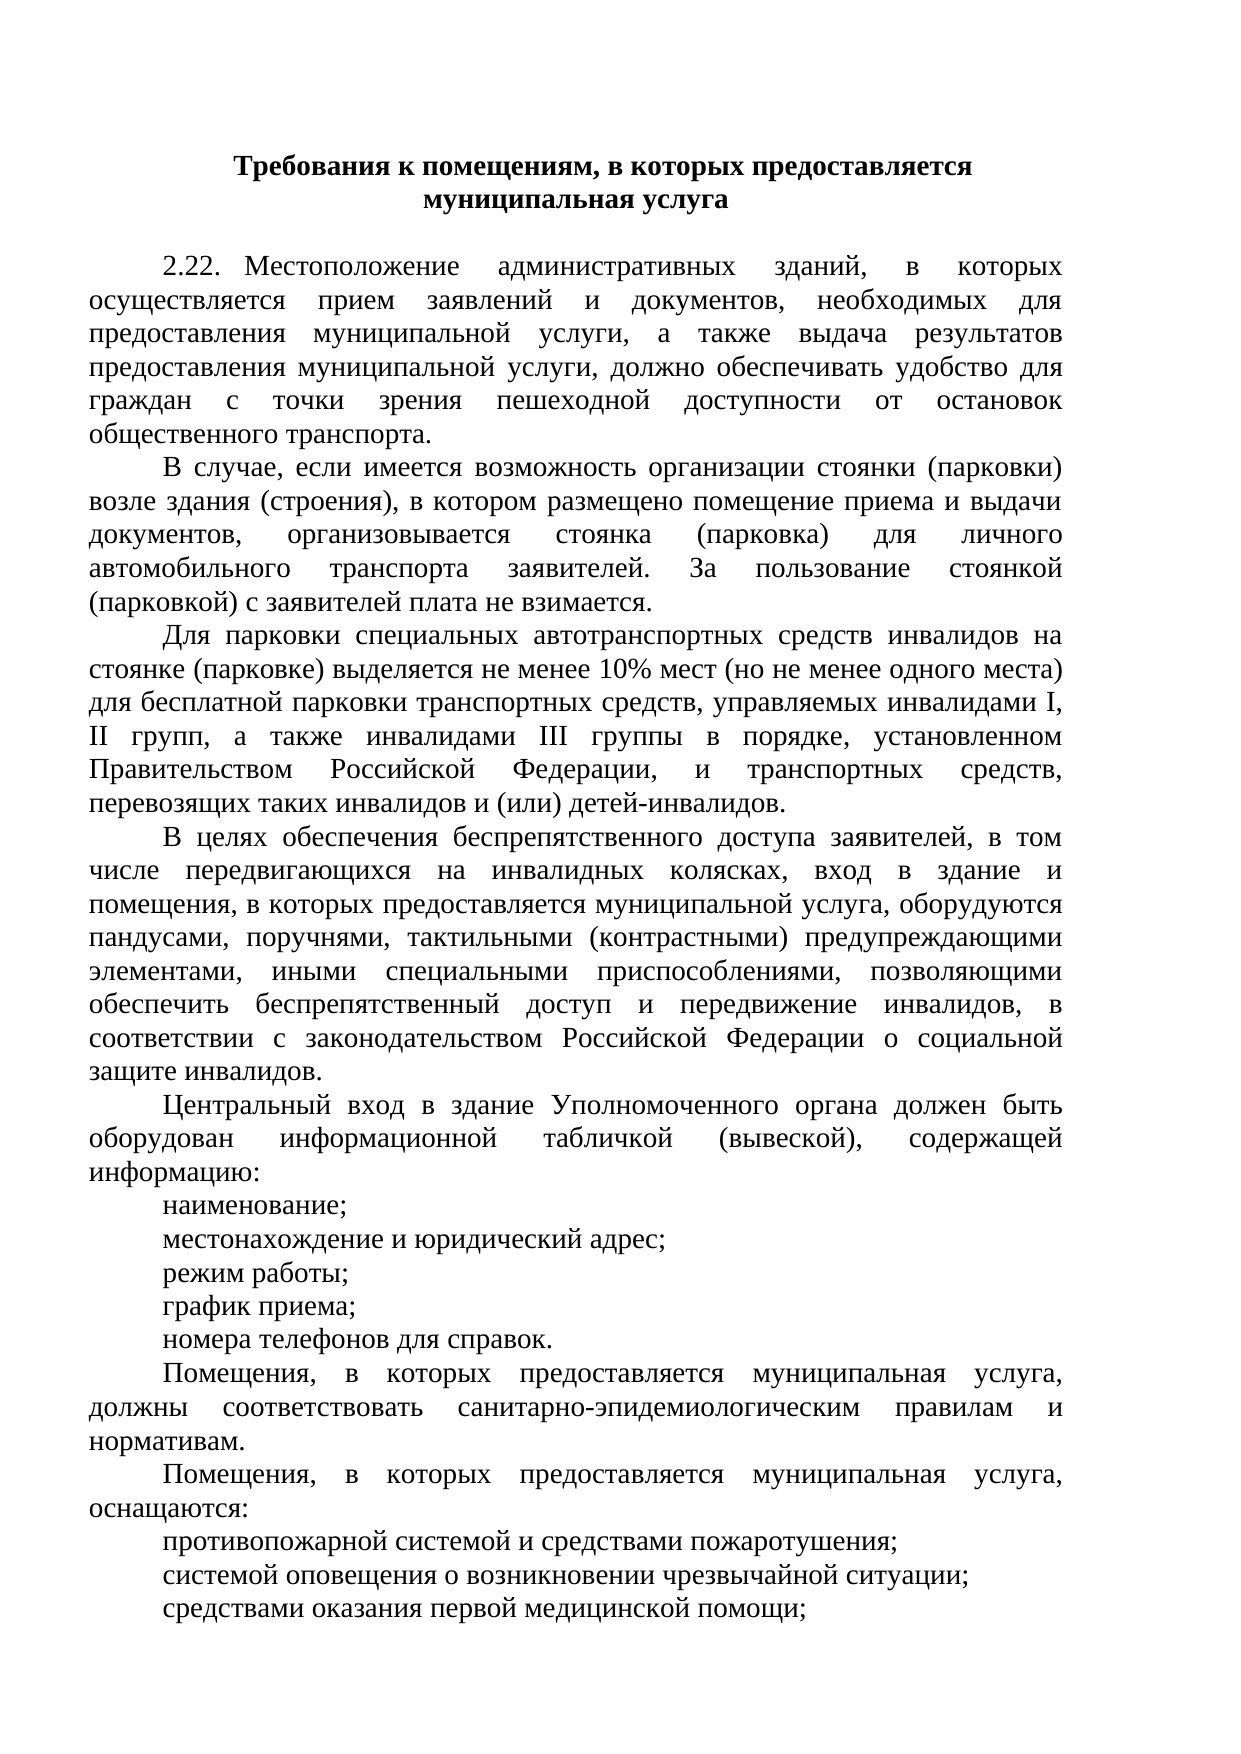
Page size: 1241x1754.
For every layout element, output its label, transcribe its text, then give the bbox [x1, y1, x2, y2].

text В случае, если имеется возможность организации стоянки (парковки) возле здания (строения), в котором размещено помещение приема и выдачи документов, организовывается стоянка (парковка) для личного автомобильного транспорта заявителей. За пользование стоянкой (парковкой) с заявителей плата не взимается. [89, 449, 1063, 617]
text Центральный вход в здание Уполномоченного органа должен быть оборудован информационной табличкой (вывеской), содержащей информацию: [89, 1087, 1063, 1188]
text Помещения, в которых предоставляется муниципальная услуга, оснащаются: [89, 1456, 1063, 1523]
text режим работы; [89, 1255, 1063, 1288]
text Помещения, в которых предоставляется муниципальная услуга, должны соответствовать санитарно-эпидемиологическим правилам и нормативам. [89, 1356, 1063, 1456]
text номера телефонов для справок. [89, 1322, 1063, 1356]
text Требования к помещениям, в которых предоставляется муниципальная услуга [89, 148, 1063, 215]
text системой оповещения о возникновении чрезвычайной ситуации; [89, 1557, 1063, 1590]
text В целях обеспечения беспрепятственного доступа заявителей, в том числе передвигающихся на инвалидных колясках, вход в здание и помещения, в которых предоставляется муниципальной услуга, оборудуются пандусами, поручнями, тактильными (контрастными) предупреждающими элементами, иными специальными приспособлениями, позволяющими обеспечить беспрепятственный доступ и передвижение инвалидов, в соответствии с законодательством Российской Федерации о социальной защите инвалидов. [89, 819, 1063, 1087]
list Местоположение административных зданий, в которых осуществляется прием заявлений и документов, необходимых для предоставления муниципальной услуги, а также выдача результатов предоставления муниципальной услуги, должно обеспечивать удобство для граждан с точки зрения пешеходной доступности от остановок общественного транспорта. [89, 248, 1063, 449]
text средствами оказания первой медицинской помощи; [89, 1590, 1063, 1624]
text местонахождение и юридический адрес; [89, 1221, 1063, 1255]
text график приема; [89, 1288, 1063, 1322]
text Для парковки специальных автотранспортных средств инвалидов на стоянке (парковке) выделяется не менее 10% мест (но не менее одного места) для бесплатной парковки транспортных средств, управляемых инвалидами I, II групп, а также инвалидами III группы в порядке, установленном Правительством Российской Федерации, и транспортных средств, перевозящих таких инвалидов и (или) детей-инвалидов. [89, 617, 1063, 819]
text противопожарной системой и средствами пожаротушения; [89, 1523, 1063, 1557]
text наименование; [89, 1188, 1063, 1221]
